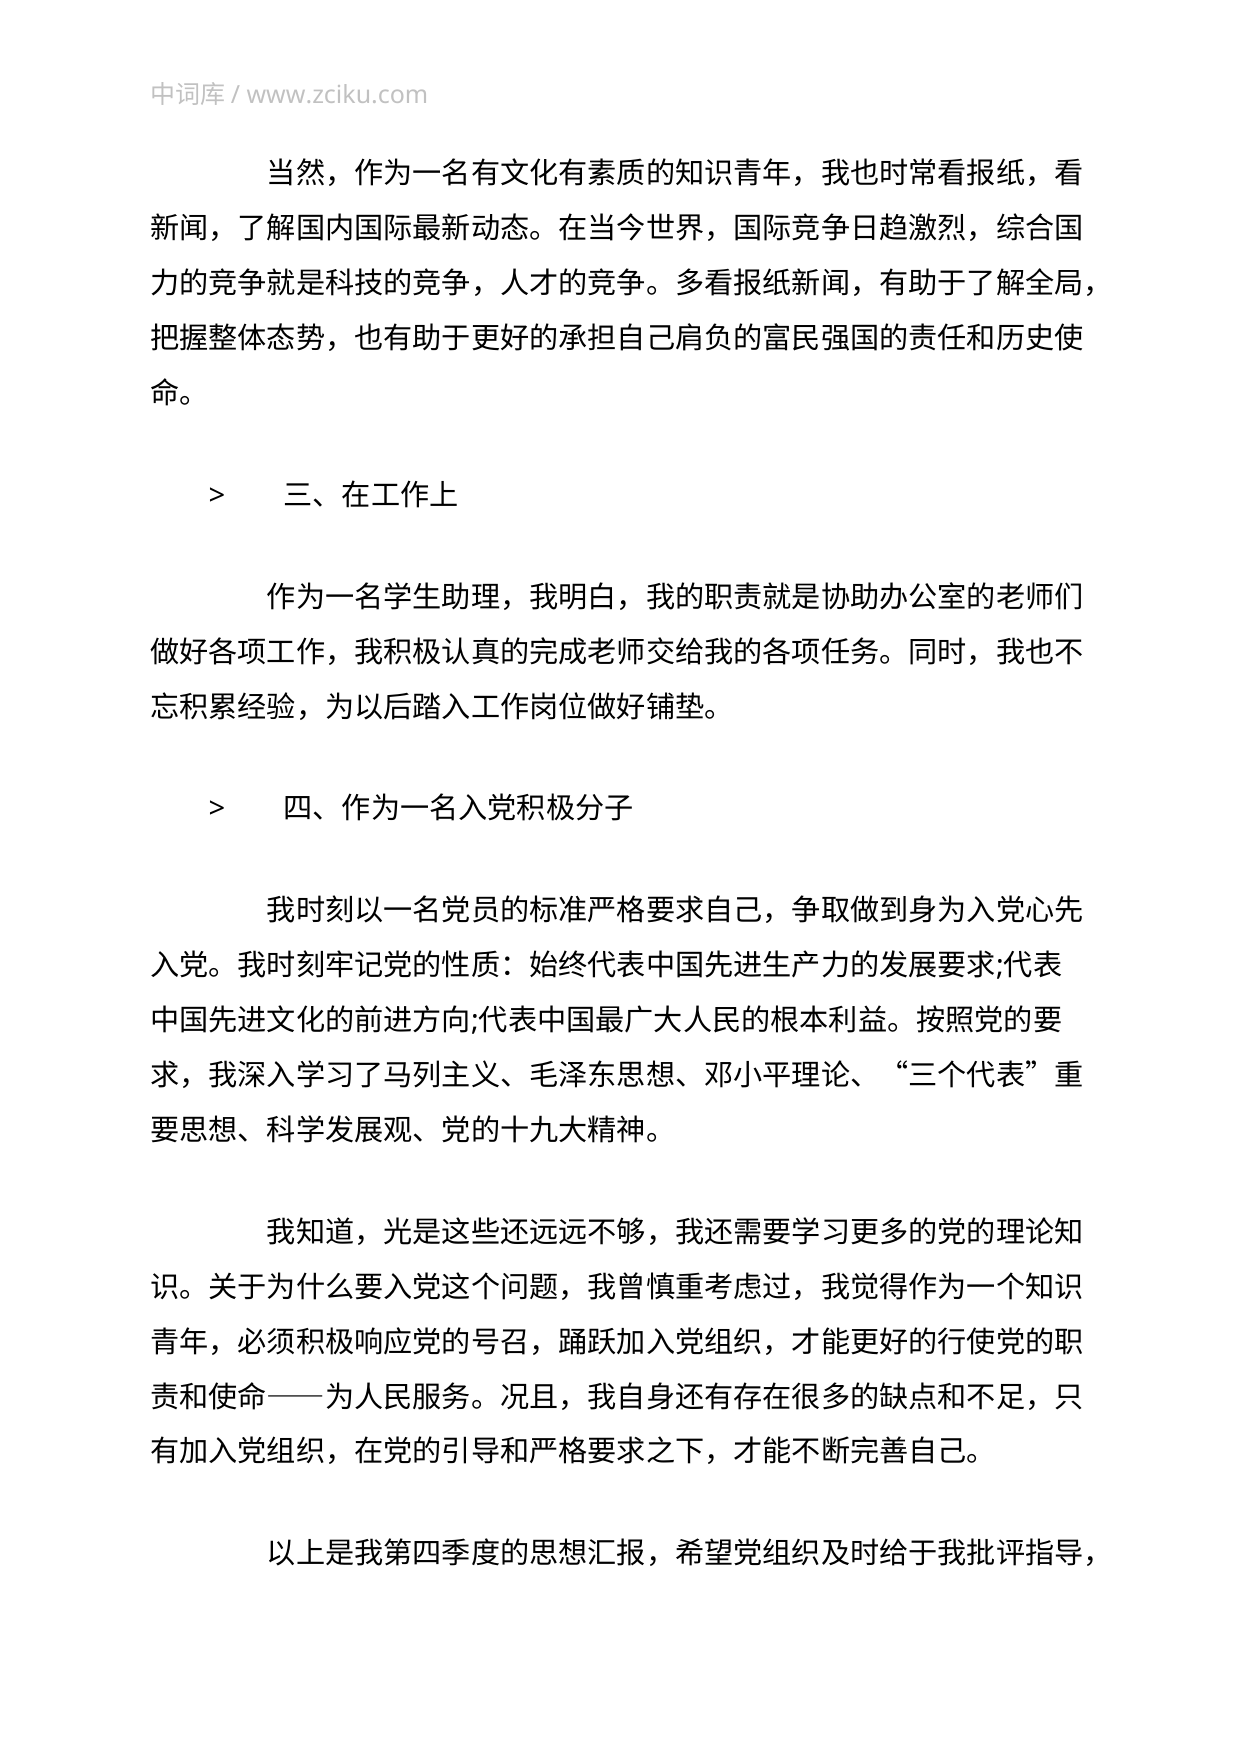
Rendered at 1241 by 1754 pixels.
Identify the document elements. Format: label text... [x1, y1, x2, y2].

text 作为一名学生助理，我明白，我的职责就是协助办公室的老师们做好各项工作，我积极认真的完成老师交给我的各项任务。同时，我也不忘积累经验，为以后踏入工作岗位做好铺垫。 [150, 573, 1090, 725]
text 当然，作为一名有文化有素质的知识青年，我也时常看报纸，看新闻，了解国内国际最新动态。在当今世界，国际竞争日趋激烈，综合国力的竞争就是科技的竞争，人才的竞争。多看报纸新闻，有助于了解全局，把握整体态势，也有助于更好的承担自己肩负的富民强国的责任和历史使命。 [150, 150, 1090, 412]
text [150, 1530, 1090, 1572]
text > 四、作为一名入党积极分子 [150, 785, 1090, 827]
text 我时刻以一名党员的标准严格要求自己，争取做到身为入党心先入党。我时刻牢记党的性质：始终代表中国先进生产力的发展要求;代表中国先进文化的前进方向;代表中国最广大人民的根本利益。按照党的要求，我深入学习了马列主义、毛泽东思想、邓小平理论、“三个代表”重要思想、科学发展观、党的十九大精神。 [150, 887, 1090, 1149]
text > 三、在工作上 [150, 471, 1090, 514]
text 我知道，光是这些还远远不够，我还需要学习更多的党的理论知识。关于为什么要入党这个问题，我曾慎重考虑过，我觉得作为一个知识青年，必须积极响应党的号召，踊跃加入党组织，才能更好的行使党的职责和使命——为人民服务。况且，我自身还有存在很多的缺点和不足，只有加入党组织，在党的引导和严格要求之下，才能不断完善自己。 [150, 1208, 1090, 1470]
